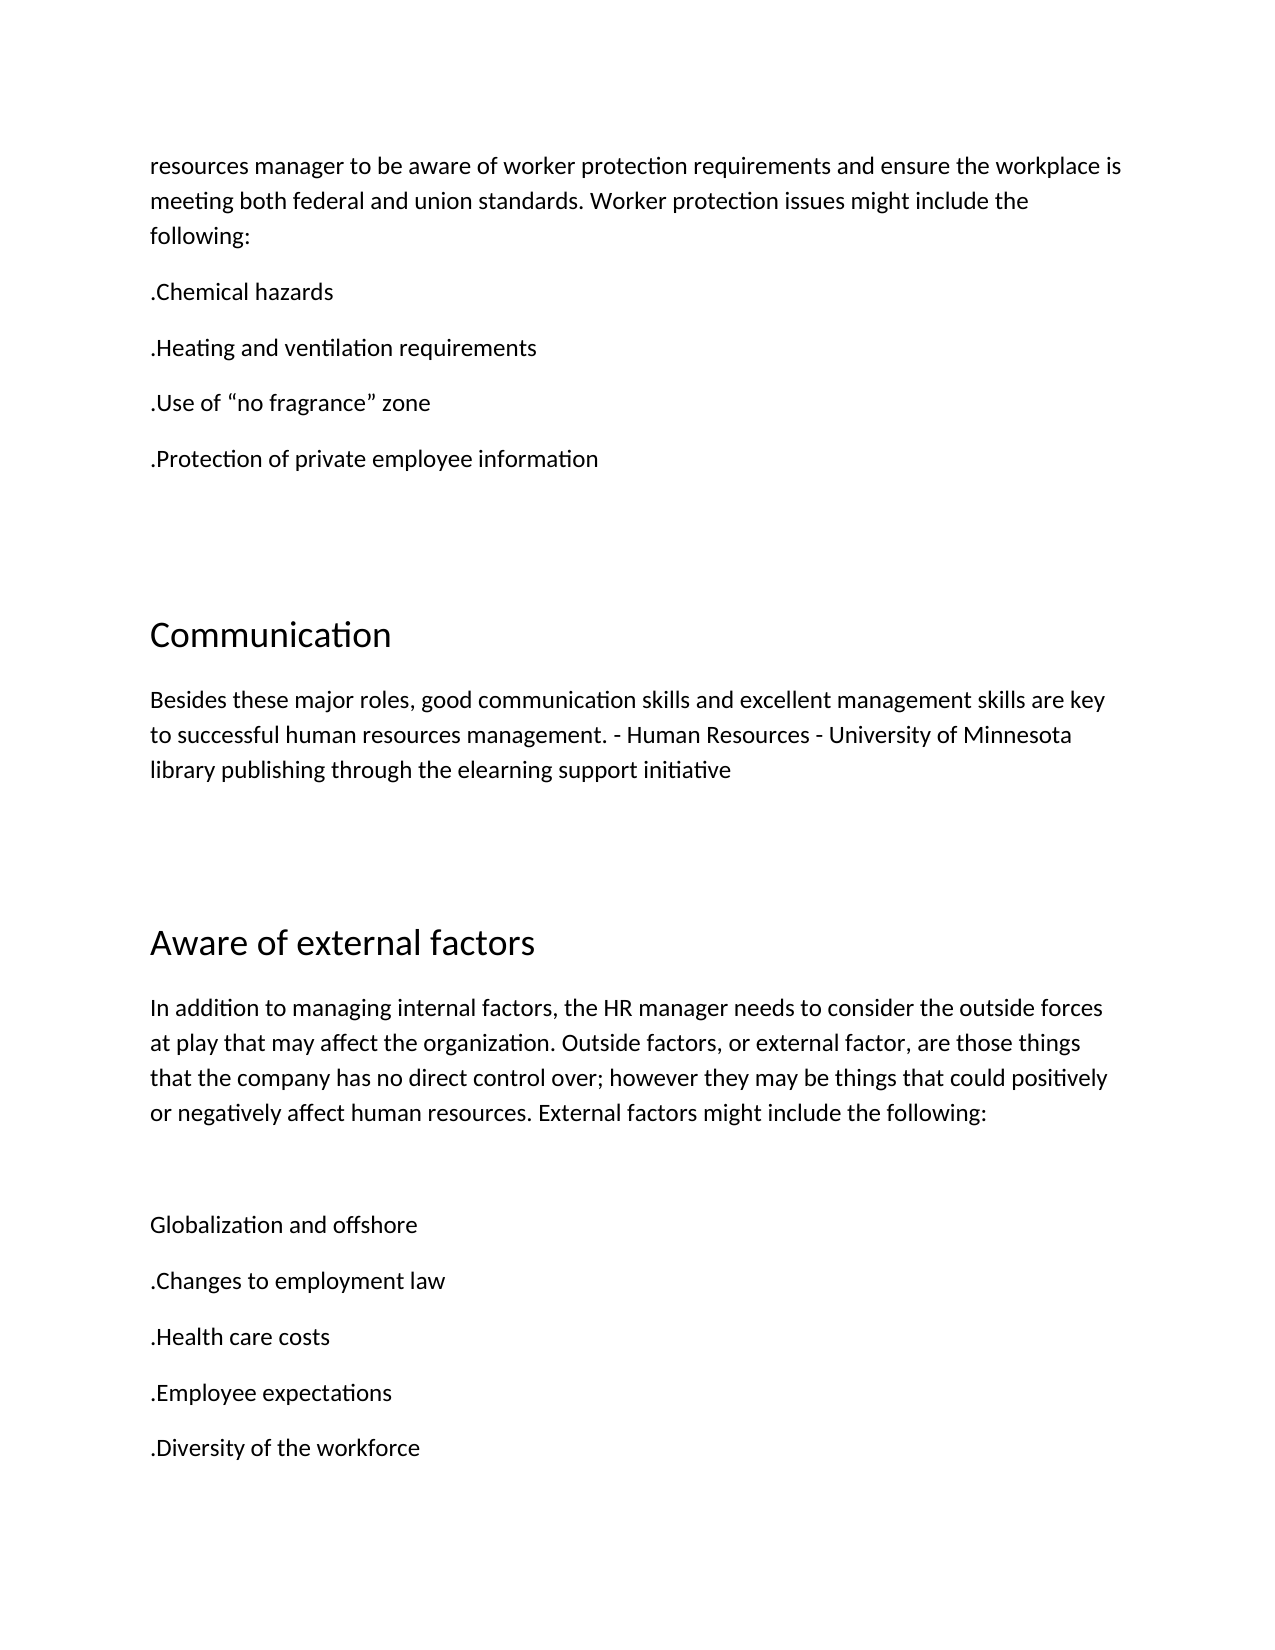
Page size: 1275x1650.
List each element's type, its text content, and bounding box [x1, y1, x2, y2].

text Aware of external factors [150, 919, 1125, 965]
text Besides these major roles, good communication skills and excellent management skills are key to successful human resources management. - Human Resources - University of Minnesota library publishing through the elearning support initiative [150, 684, 1125, 785]
text Globalization and offshore [150, 1209, 1125, 1240]
text In addition to managing internal factors, the HR manager needs to consider the outside forces at play that may affect the organization. Outside factors, or external factor, are those things that the company has no direct control over; however they may be things that could positively or negatively affect human resources. External factors might include the following: [150, 993, 1125, 1128]
text .Changes to employment law [150, 1265, 1125, 1296]
text Communication [150, 611, 1125, 657]
text .Employee expectations [150, 1377, 1125, 1407]
text .Chemical hazards [150, 276, 1125, 306]
text .Health care costs [150, 1321, 1125, 1351]
text .Use of “no fragrance” zone [150, 387, 1125, 418]
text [150, 150, 1125, 251]
text .Diversity of the workforce [150, 1433, 1125, 1463]
text .Heating and ventilation requirements [150, 332, 1125, 362]
text .Protection of private employee information [150, 443, 1125, 474]
